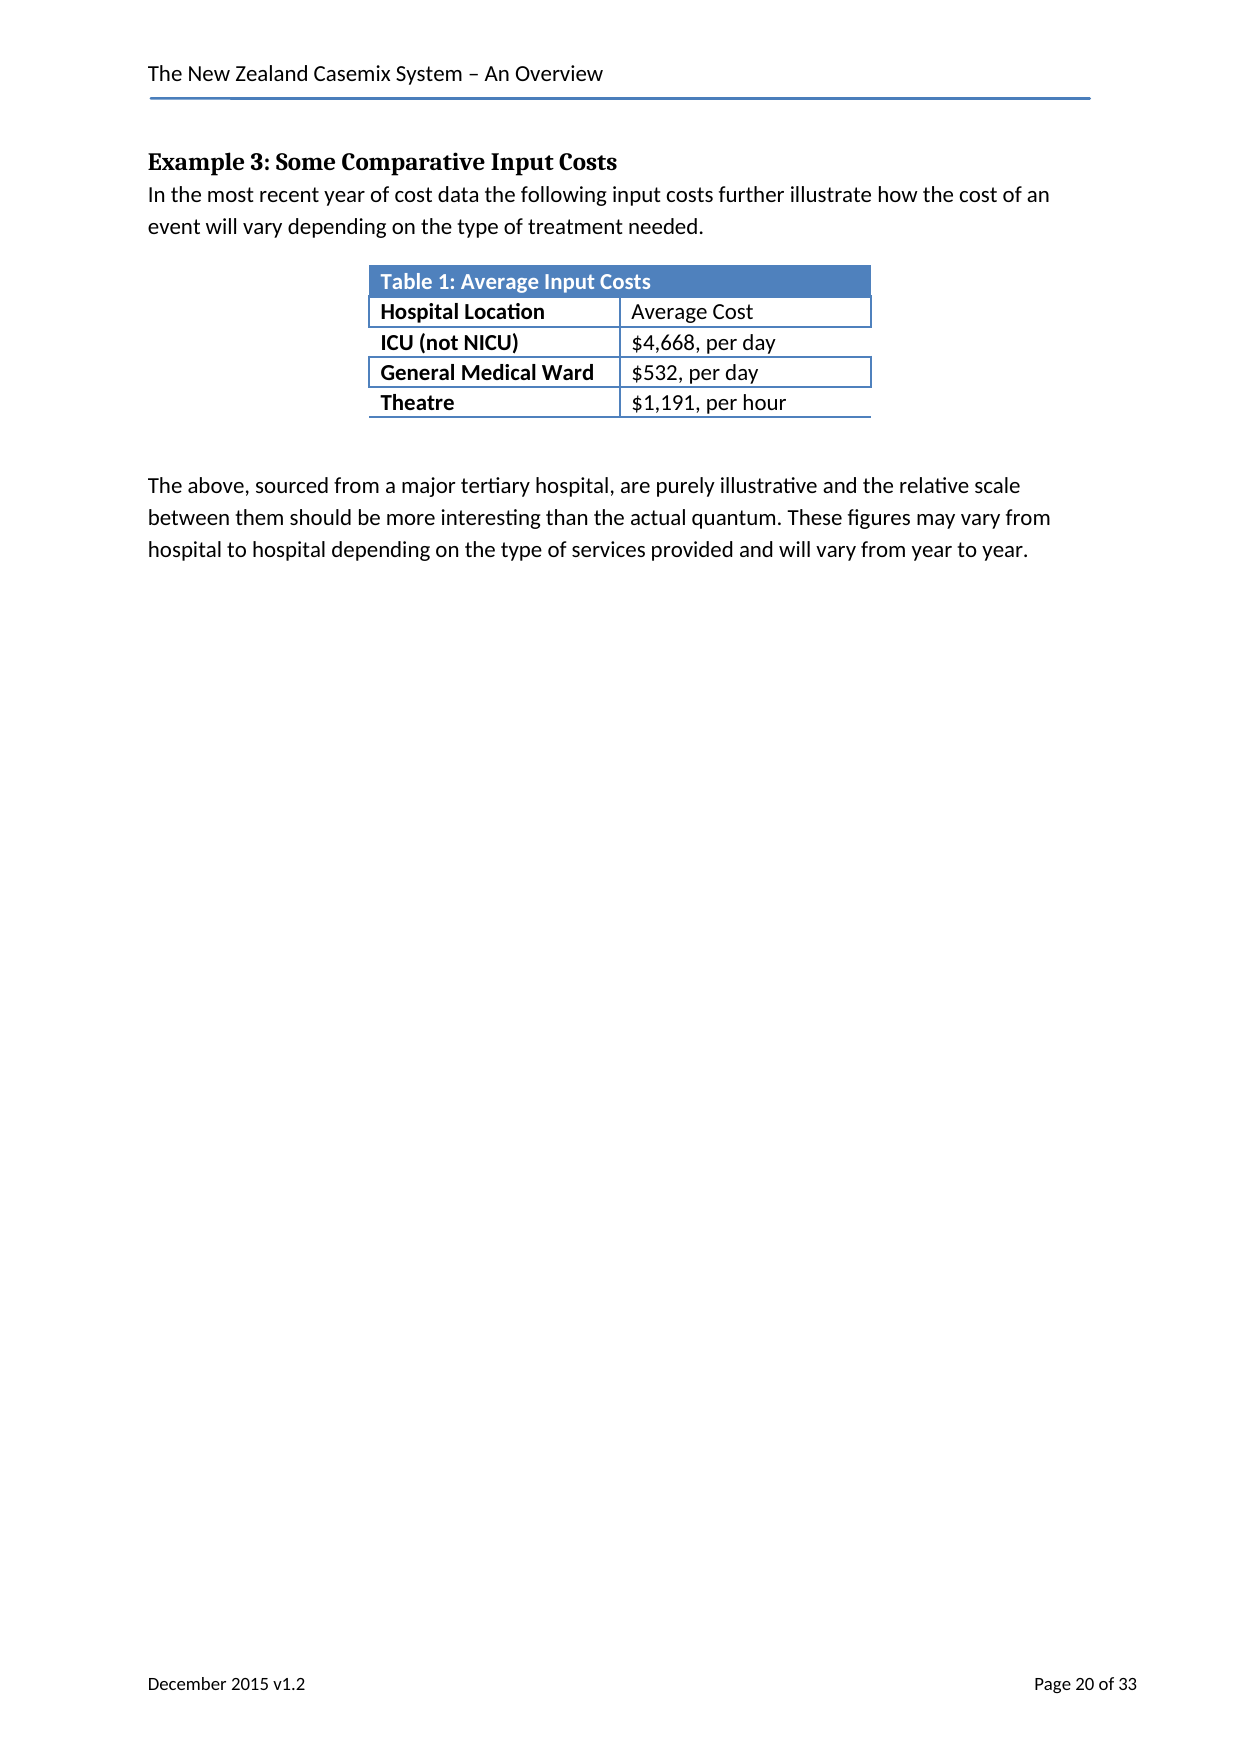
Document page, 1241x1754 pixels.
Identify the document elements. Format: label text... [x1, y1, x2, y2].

text The above, sourced from a major tertiary hospital, are purely illustrative and the relative scale between them should be more interesting than the actual quantum. These figures may vary from hospital to hospital depending on the type of services provided and will vary from year to year. [148, 471, 1092, 563]
table_cell $532, per day [621, 358, 870, 386]
table_cell Hospital Location [370, 298, 619, 326]
table_header Table 1: Average Input Costs [369, 268, 871, 295]
table_cell $1,191, per hour [621, 388, 871, 416]
text In the most recent year of cost data the following input costs further illustrate how the cost of an event will vary depending on the type of treatment needed. [148, 180, 1092, 240]
table_cell $4,668, per day [621, 328, 871, 356]
subtitle Example 3: Some Comparative Input Costs [148, 148, 1092, 176]
table_cell Average Cost [621, 298, 870, 326]
table_cell Theatre [369, 388, 619, 416]
table_cell General Medical Ward [370, 358, 619, 386]
table_cell ICU (not NICU) [369, 328, 619, 356]
